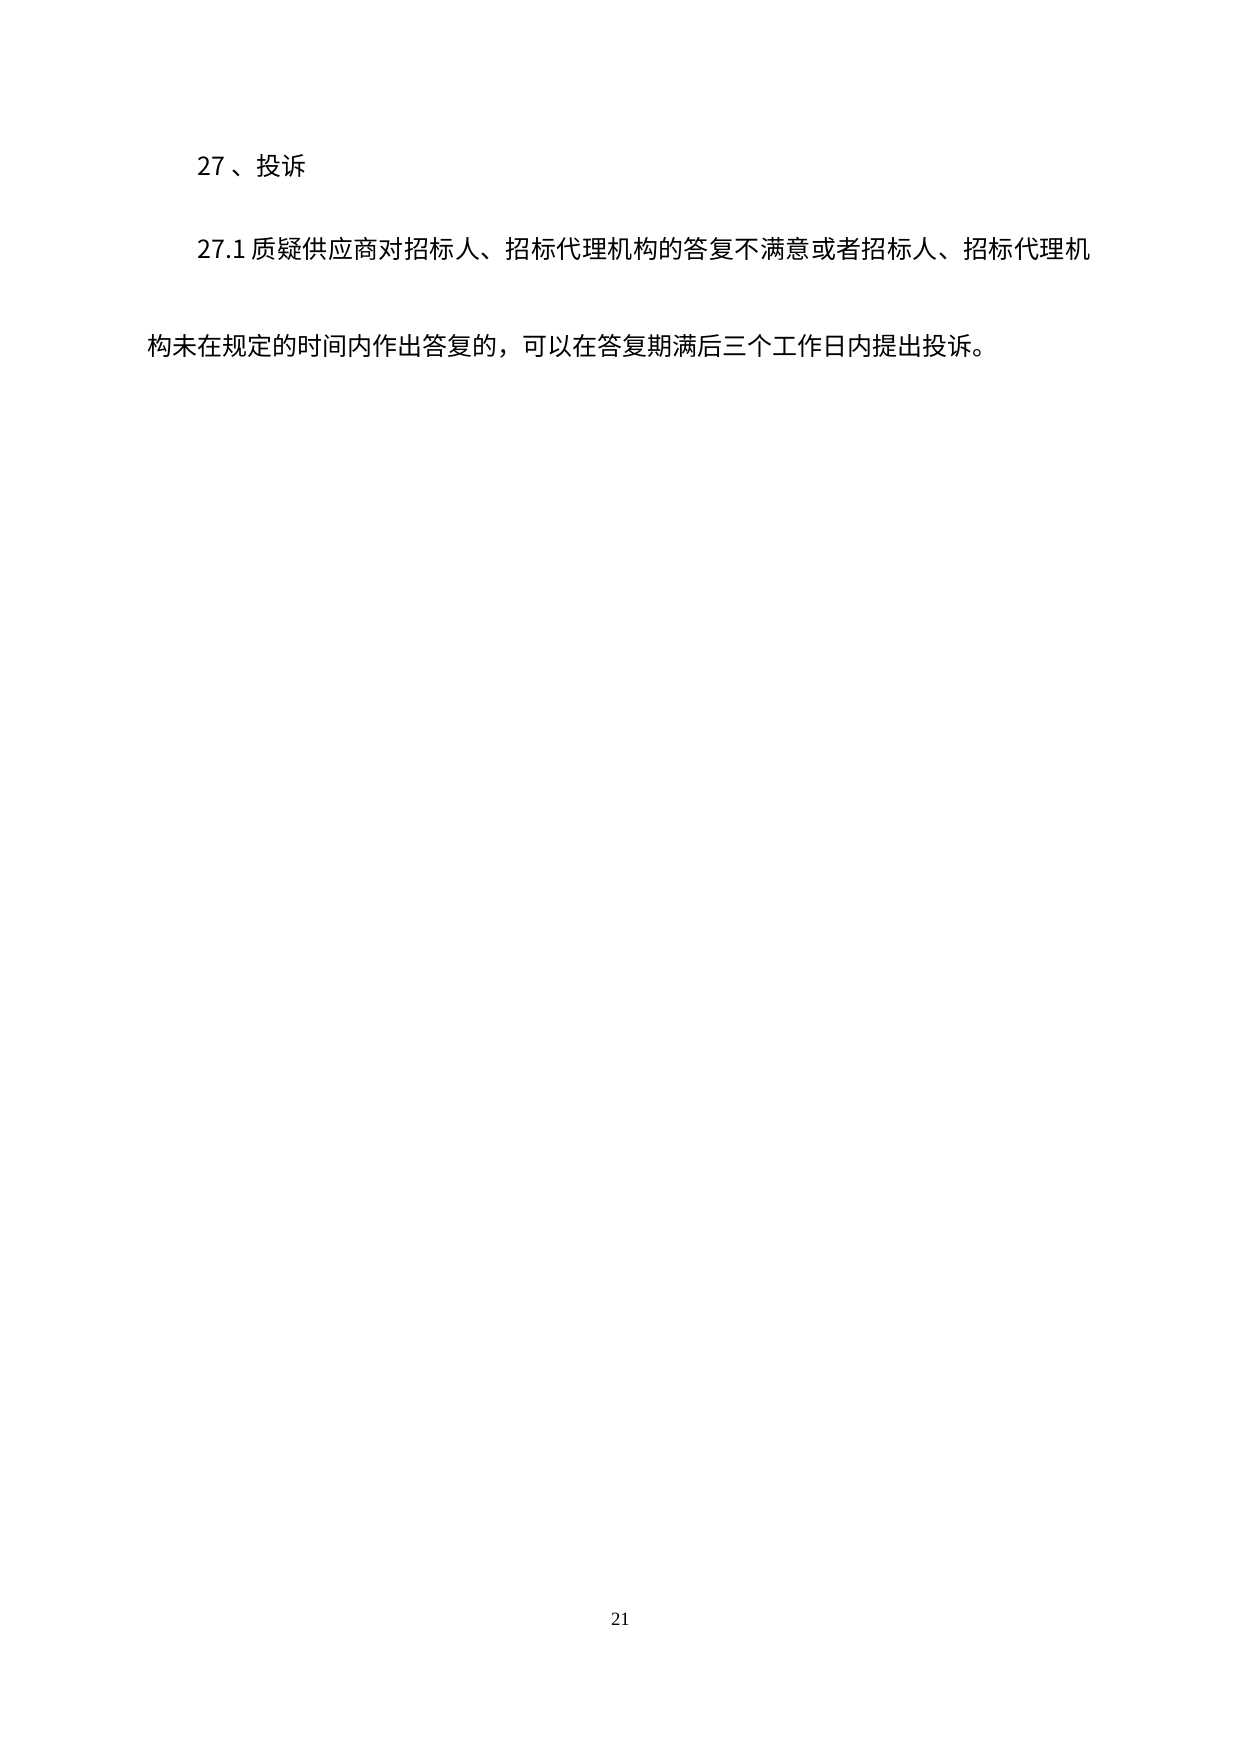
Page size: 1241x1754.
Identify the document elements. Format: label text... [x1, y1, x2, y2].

text 27.1质疑供应商对招标人、招标代理机构的答复不满意或者招标人、招标代理机构未在规定的时间内作出答复的，可以在答复期满后三个工作日内提出投诉。 [148, 215, 1092, 377]
text 27 、投诉 [148, 132, 1092, 197]
